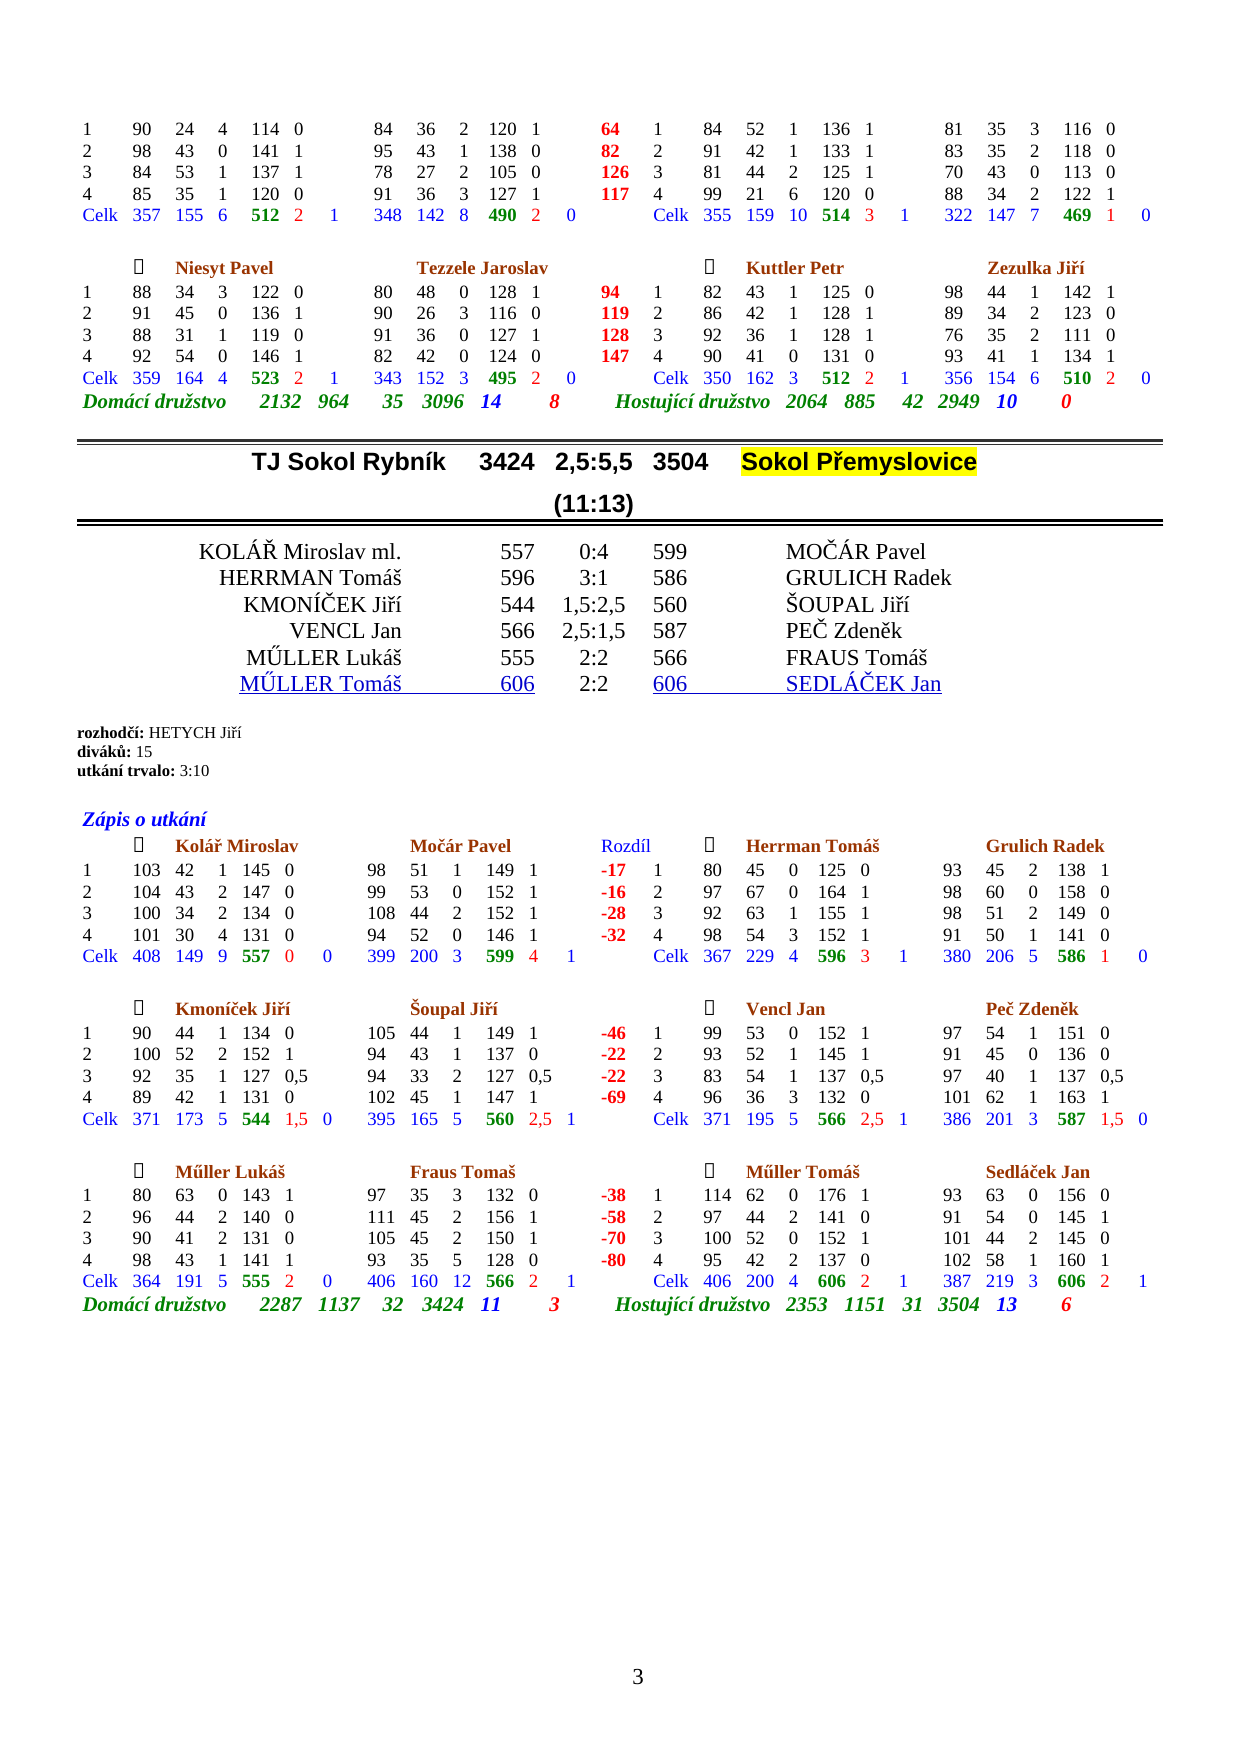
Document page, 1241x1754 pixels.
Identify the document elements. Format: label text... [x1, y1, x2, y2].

text 1 88 34 3 122 0 80 48 0 128 1 94 1 82 43 1 125 0 98 44 1 142 1 [82, 281, 1163, 302]
text MŰLLER Tomáš 606 2:2 606 SEDLÁČEK Jan [77, 670, 1163, 696]
text Domácí družstvo 2132 964 35 3096 14 8 Hostující družstvo 2064 885 42 2949 10 0 [82, 388, 1163, 413]
text 3 100 34 2 134 0 108 44 2 152 1 -28 3 92 63 1 155 1 98 51 2 149 0 [82, 902, 1163, 924]
text Celk 357 155 6 512 2 1 348 142 8 490 2 0 Celk 355 159 10 514 3 1 322 147 7 469 1 0 [82, 204, 1163, 226]
text 2 91 45 0 136 1 90 26 3 116 0 119 2 86 42 1 128 1 89 34 2 123 0 [82, 302, 1163, 324]
text (11:13) [77, 480, 1163, 519]
text 2 100 52 2 152 1 94 43 1 137 0 -22 2 93 52 1 145 1 91 45 0 136 0 [82, 1043, 1163, 1065]
text 3 88 31 1 119 0 91 36 0 127 1 128 3 92 36 1 128 1 76 35 2 111 0 [82, 324, 1163, 345]
text Celk 364 191 5 555 2 0 406 160 12 566 2 1 Celk 406 200 4 606 2 1 387 219 3 606 2 1 [82, 1270, 1163, 1292]
text Domácí družstvo 2287 1137 32 3424 11 3 Hostující družstvo 2353 1151 31 3504 13 6 [82, 1292, 1163, 1316]
text 1 90 44 1 134 0 105 44 1 149 1 -46 1 99 53 0 152 1 97 54 1 151 0 [82, 1022, 1163, 1043]
text rozhodčí: HETYCH Jiří [77, 723, 1163, 742]
text utkání trvalo: 3:10 [77, 761, 1163, 780]
text 4 98 43 1 141 1 93 35 5 128 0 -80 4 95 42 2 137 0 102 58 1 160 1 [82, 1249, 1163, 1270]
text Celk 359 164 4 523 2 1 343 152 3 495 2 0 Celk 350 162 3 512 2 1 356 154 6 510 2 0 [82, 367, 1163, 388]
text  Kolář Miroslav Močár Pavel Rozdíl  Herrman Tomáš Grulich Radek [82, 831, 1163, 859]
text 2 98 43 0 141 1 95 43 1 138 0 82 2 91 42 1 133 1 83 35 2 118 0 [82, 140, 1163, 161]
text diváků: 15 [77, 742, 1163, 761]
text 1 103 42 1 145 0 98 51 1 149 1 -17 1 80 45 0 125 0 93 45 2 138 1 [82, 859, 1163, 881]
text  Műller Lukáš Fraus Tomaš  Műller Tomáš Sedláček Jan [82, 1156, 1163, 1184]
text TJ Sokol Rybník 3424 2,5:5,5 3504 Sokol Přemyslovice [77, 445, 1163, 476]
text 1 80 63 0 143 1 97 35 3 132 0 -38 1 114 62 0 176 1 93 63 0 156 0 [82, 1184, 1163, 1206]
text HERRMAN Tomáš 596 3:1 586 GRULICH Radek [77, 564, 1163, 591]
text Celk 371 173 5 544 1,5 0 395 165 5 560 2,5 1 Celk 371 195 5 566 2,5 1 386 201 3 587 1,5 0 [82, 1108, 1163, 1129]
text  Kmoníček Jiří Šoupal Jiří  Vencl Jan Peč Zdeněk [82, 993, 1163, 1022]
text 1 90 24 4 114 0 84 36 2 120 1 64 1 84 52 1 136 1 81 35 3 116 0 [82, 118, 1163, 140]
text Zápis o utkání [82, 806, 1163, 831]
text 2 96 44 2 140 0 111 45 2 156 1 -58 2 97 44 2 141 0 91 54 0 145 1 [82, 1206, 1163, 1227]
text 3 92 35 1 127 0,5 94 33 2 127 0,5 -22 3 83 54 1 137 0,5 97 40 1 137 0,5 [82, 1065, 1163, 1086]
text 3 90 41 2 131 0 105 45 2 150 1 -70 3 100 52 0 152 1 101 44 2 145 0 [82, 1227, 1163, 1249]
text  Niesyt Pavel Tezzele Jaroslav  Kuttler Petr Zezulka Jiří [82, 252, 1163, 281]
text 4 85 35 1 120 0 91 36 3 127 1 117 4 99 21 6 120 0 88 34 2 122 1 [82, 183, 1163, 204]
text 4 101 30 4 131 0 94 52 0 146 1 -32 4 98 54 3 152 1 91 50 1 141 0 [82, 924, 1163, 945]
text 4 92 54 0 146 1 82 42 0 124 0 147 4 90 41 0 131 0 93 41 1 134 1 [82, 345, 1163, 367]
text KOLÁŘ Miroslav ml. 557 0:4 599 MOČÁR Pavel [77, 538, 1163, 564]
text 4 89 42 1 131 0 102 45 1 147 1 -69 4 96 36 3 132 0 101 62 1 163 1 [82, 1086, 1163, 1108]
text VENCL Jan 566 2,5:1,5 587 PEČ Zdeněk [77, 617, 1163, 643]
text MŰLLER Lukáš 555 2:2 566 FRAUS Tomáš [77, 643, 1163, 670]
text 3 84 53 1 137 1 78 27 2 105 0 126 3 81 44 2 125 1 70 43 0 113 0 [82, 161, 1163, 183]
text 2 104 43 2 147 0 99 53 0 152 1 -16 2 97 67 0 164 1 98 60 0 158 0 [82, 881, 1163, 902]
text Celk 408 149 9 557 0 0 399 200 3 599 4 1 Celk 367 229 4 596 3 1 380 206 5 586 1 0 [82, 945, 1163, 967]
text KMONÍČEK Jiří 544 1,5:2,5 560 ŠOUPAL Jiří [77, 591, 1163, 617]
